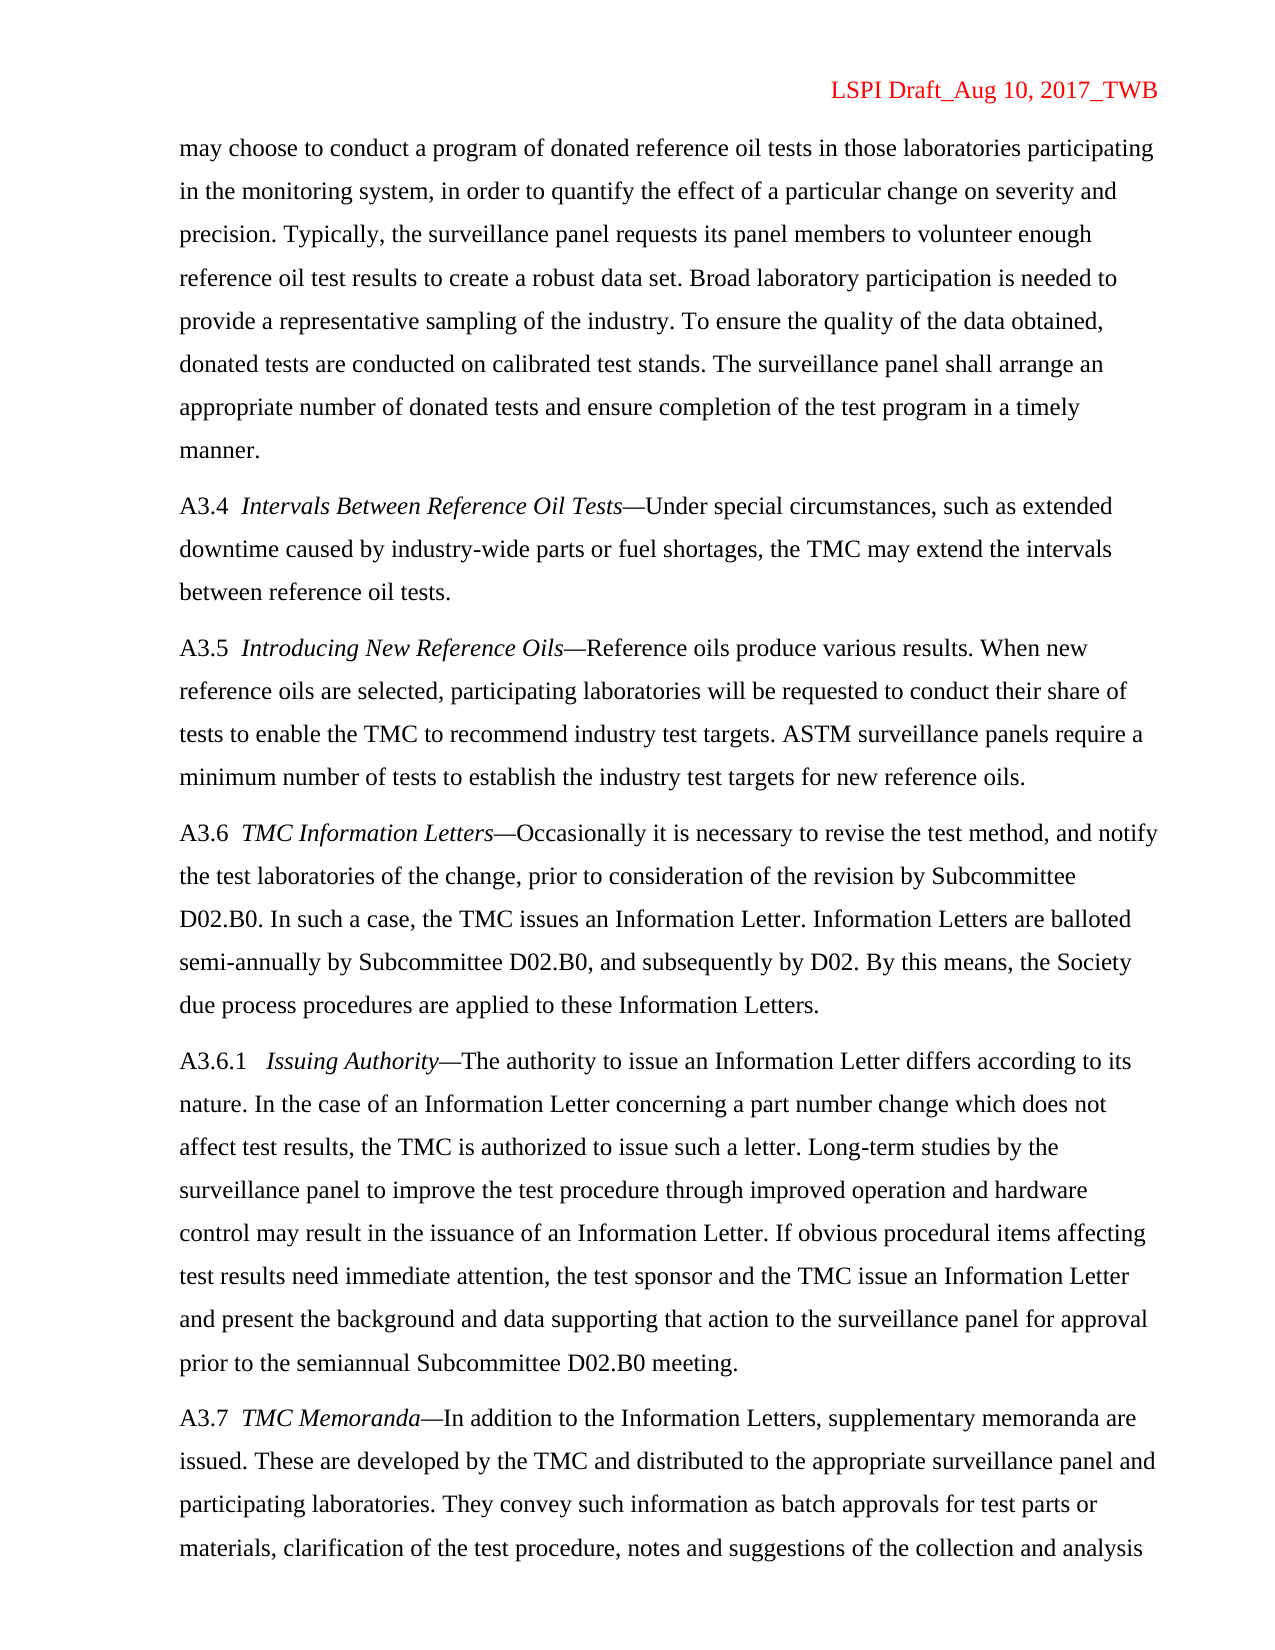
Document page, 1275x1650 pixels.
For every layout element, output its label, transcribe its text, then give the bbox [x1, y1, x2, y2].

text A3.6 TMC Information Letters—Occasionally it is necessary to revise the test method, and notify the test laboratories of the change, prior to consideration of the revision by Subcommittee D02.B0. In such a case, the TMC issues an Information Letter. Information Letters are balloted semi-annually by Subcommittee D02.B0, and subsequently by D02. By this means, the Society due process procedures are applied to these Information Letters. [179, 818, 1158, 1019]
text A3.5 Introducing New Reference Oils—Reference oils produce various results. When new reference oils are selected, participating laboratories will be requested to conduct their share of tests to enable the TMC to recommend industry test targets. ASTM surveillance panels require a minimum number of tests to establish the industry test targets for new reference oils. [179, 633, 1158, 791]
text A3.6.1 Issuing Authority—The authority to issue an Information Letter differs according to its nature. In the case of an Information Letter concerning a part number change which does not affect test results, the TMC is authorized to issue such a letter. Long-term studies by the surveillance panel to improve the test procedure through improved operation and hardware control may result in the issuance of an Information Letter. If obvious procedural items affecting test results need immediate attention, the test sponsor and the TMC issue an Information Letter and present the background and data supporting that action to the surveillance panel for approval prior to the semiannual Subcommittee D02.B0 meeting. [179, 1046, 1158, 1376]
text A3.4 Intervals Between Reference Oil Tests—Under special circumstances, such as extended downtime caused by industry-wide parts or fuel shortages, the TMC may extend the intervals between reference oil tests. [179, 491, 1158, 606]
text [179, 1403, 1158, 1561]
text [179, 133, 1158, 464]
